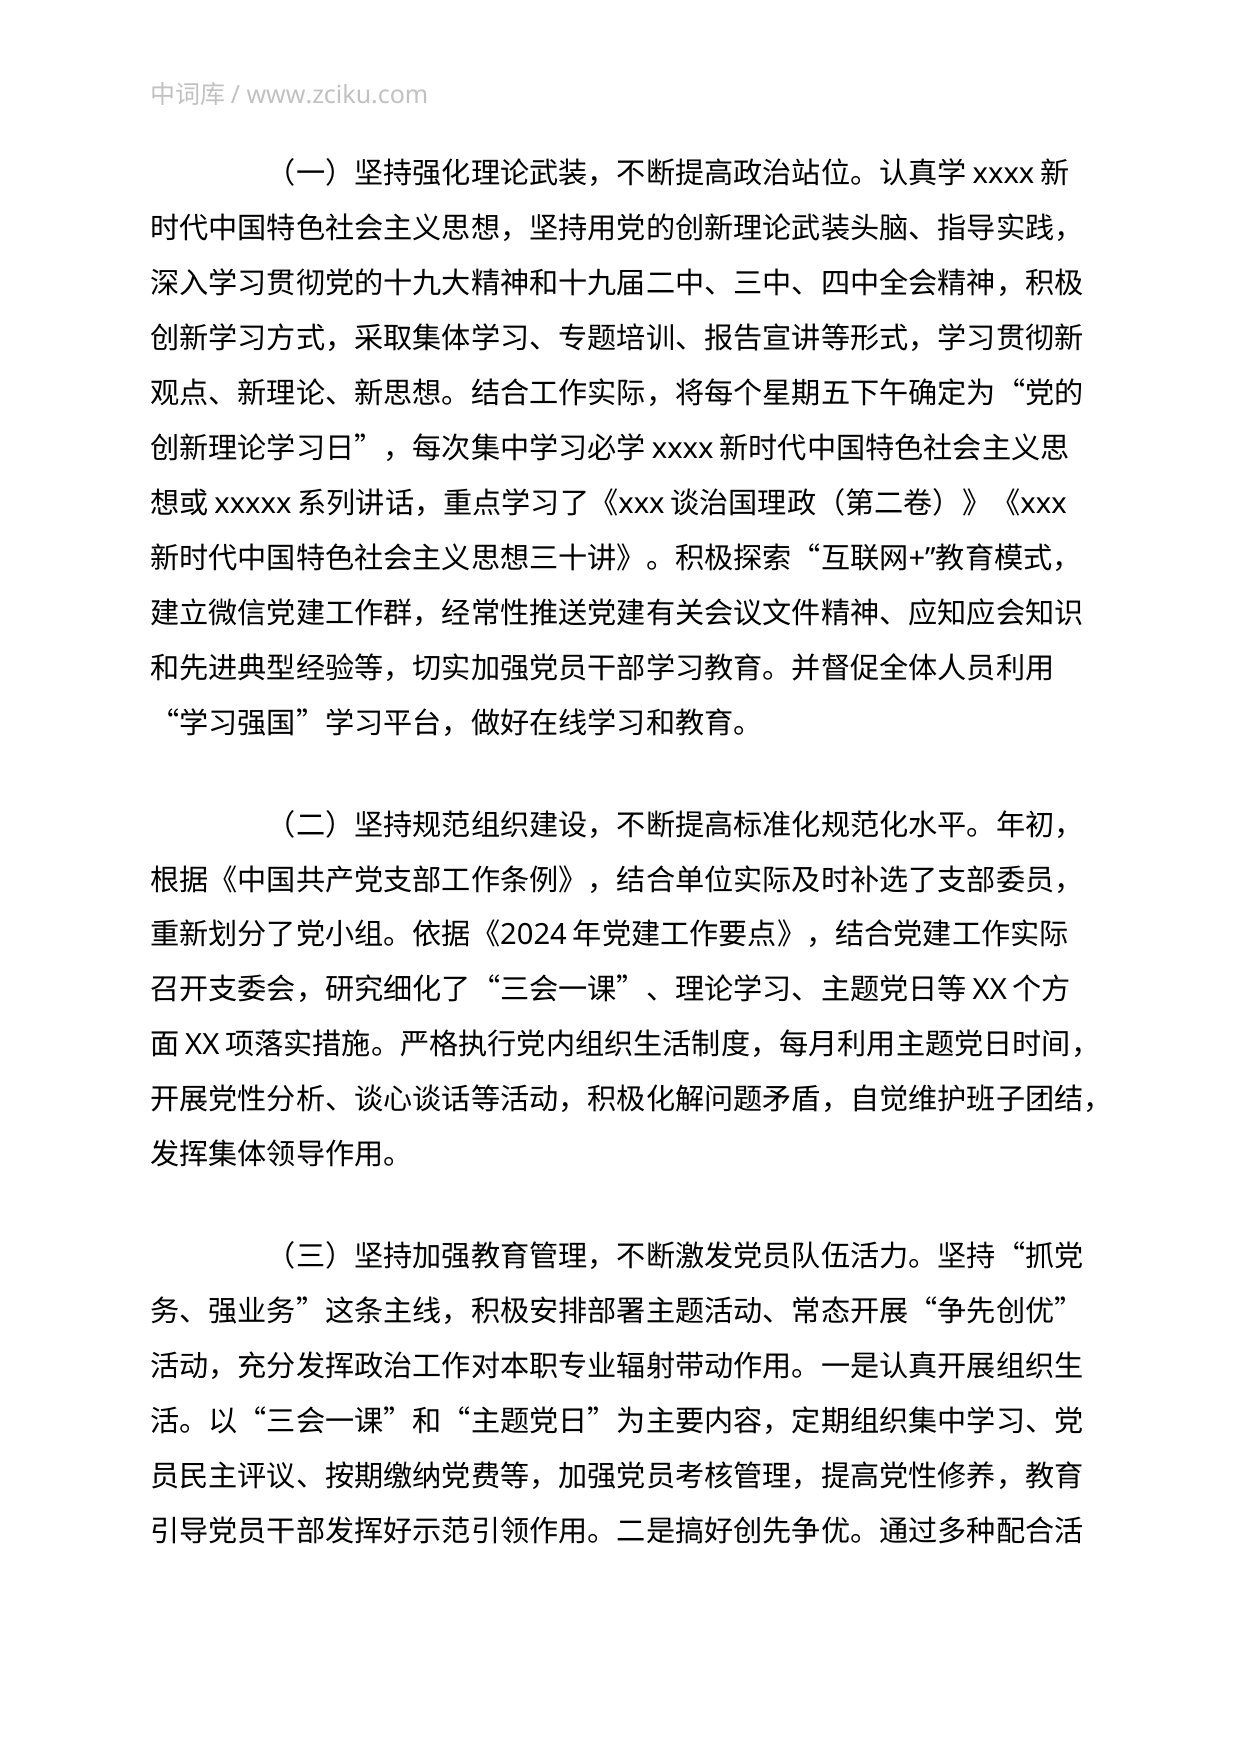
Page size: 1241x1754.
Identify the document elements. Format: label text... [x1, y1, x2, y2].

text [150, 1233, 1090, 1549]
text （二）坚持规范组织建设，不断提高标准化规范化水平。年初，根据《中国共产党支部工作条例》，结合单位实际及时补选了支部委员，重新划分了党小组。依据《2024年党建工作要点》，结合党建工作实际召开支委会，研究细化了“三会一课”、理论学习、主题党日等XX个方面XX项落实措施。严格执行党内组织生活制度，每月利用主题党日时间，开展党性分析、谈心谈话等活动，积极化解问题矛盾，自觉维护班子团结，发挥集体领导作用。 [150, 801, 1090, 1173]
text （一）坚持强化理论武装，不断提高政治站位。认真学xxxx新时代中国特色社会主义思想，坚持用党的创新理论武装头脑、指导实践，深入学习贯彻党的十九大精神和十九届二中、三中、四中全会精神，积极创新学习方式，采取集体学习、专题培训、报告宣讲等形式，学习贯彻新观点、新理论、新思想。结合工作实际，将每个星期五下午确定为“党的创新理论学习日”，每次集中学习必学xxxx新时代中国特色社会主义思想或xxxxx系列讲话，重点学习了《xxx谈治国理政（第二卷）》《xxx新时代中国特色社会主义思想三十讲》。积极探索“互联网+”教育模式，建立微信党建工作群，经常性推送党建有关会议文件精神、应知应会知识和先进典型经验等，切实加强党员干部学习教育。并督促全体人员利用“学习强国”学习平台，做好在线学习和教育。 [150, 150, 1090, 742]
